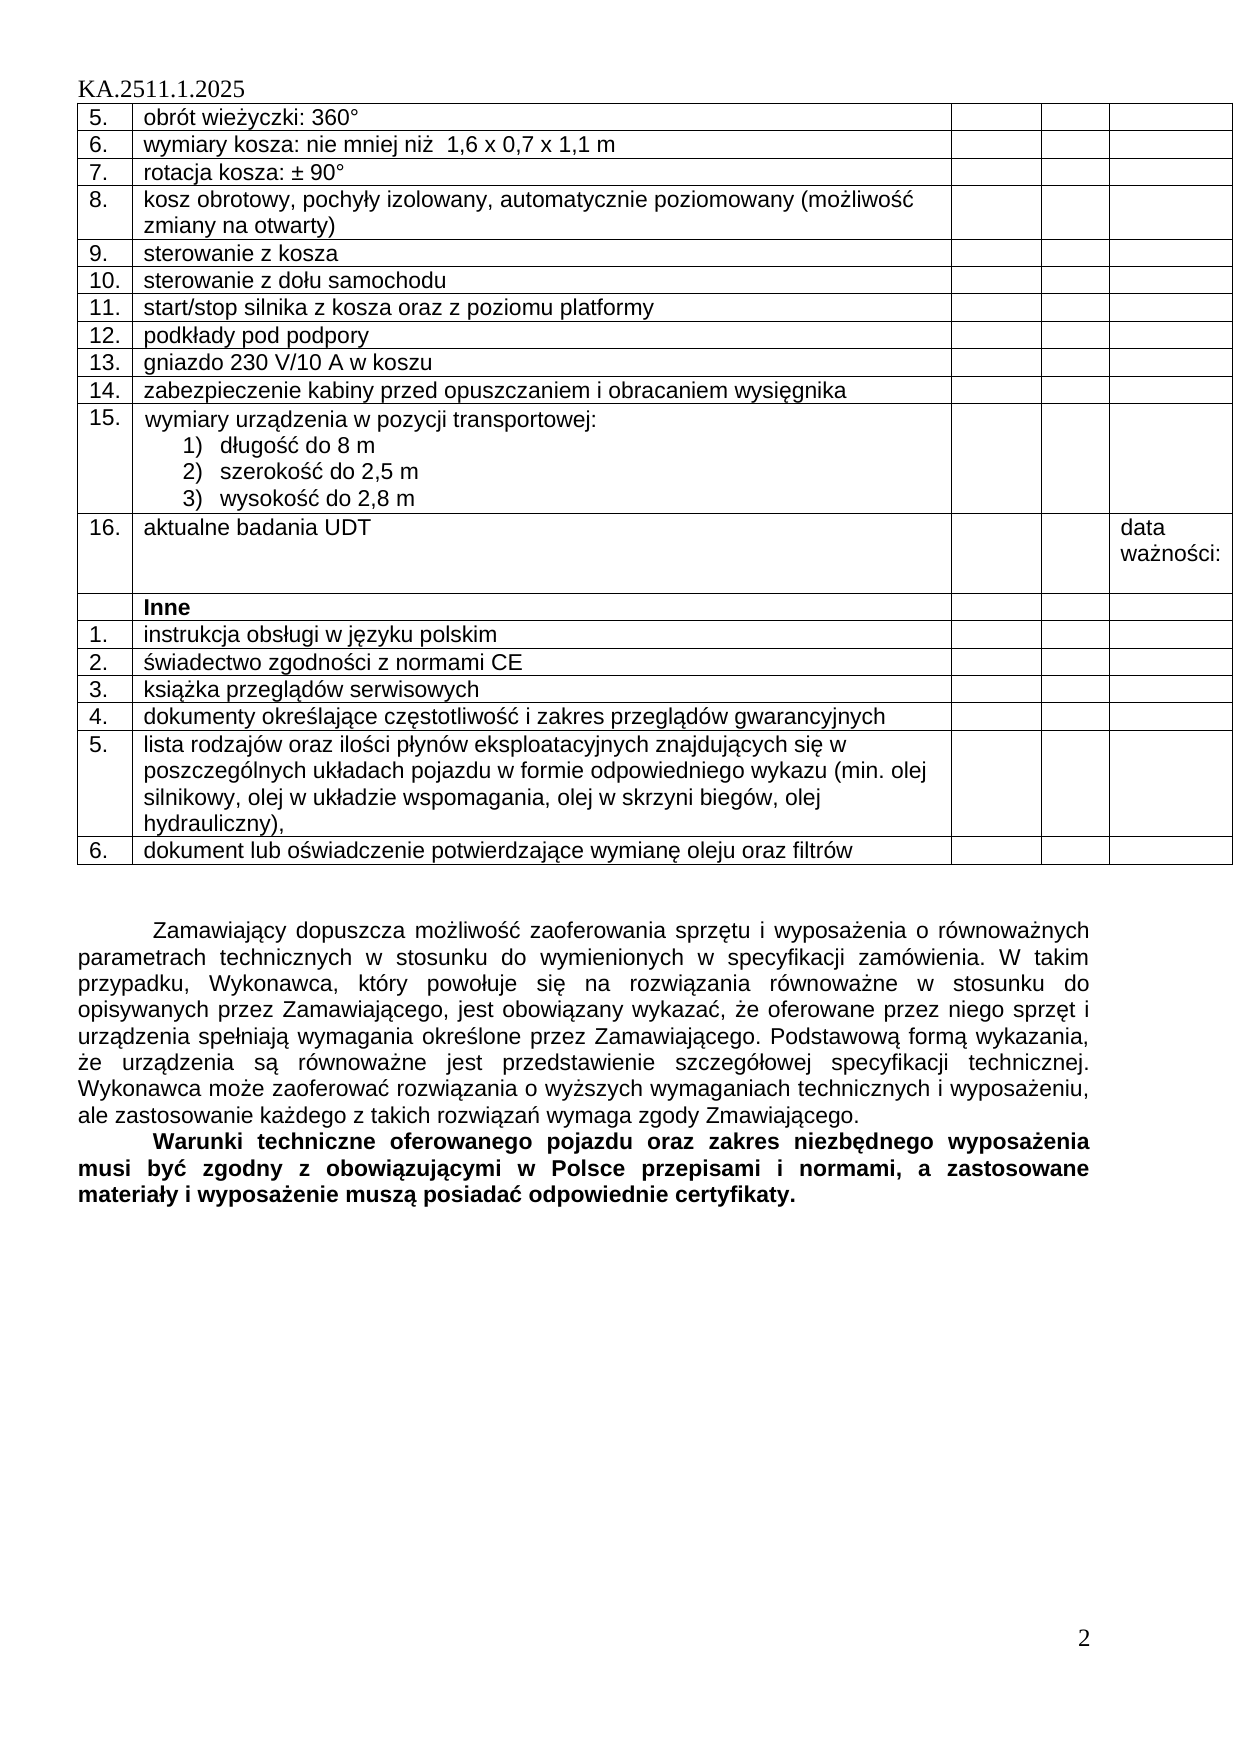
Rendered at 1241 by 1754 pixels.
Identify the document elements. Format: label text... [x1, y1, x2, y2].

table_cell [1042, 676, 1109, 702]
table_cell [1110, 594, 1232, 620]
table_cell [1110, 294, 1232, 321]
table_cell [1110, 267, 1232, 293]
table_cell [952, 322, 1041, 348]
table_cell [1042, 267, 1109, 293]
table_cell [1042, 186, 1109, 238]
table_cell 12. [78, 322, 132, 348]
table_cell 2. [78, 649, 132, 675]
table_cell [1110, 104, 1232, 130]
table_cell kosz obrotowy, pochyły izolowany, automatycznie poziomowany (możliwość zmiany na otwarty) [133, 186, 951, 238]
table_cell [1042, 294, 1109, 321]
table_cell obrót wieżyczki: 360° [133, 104, 951, 130]
table_cell [1042, 104, 1109, 130]
table_cell [1042, 649, 1109, 675]
table_cell start/stop silnika z kosza oraz z poziomu platformy [133, 294, 951, 321]
table_cell [952, 240, 1041, 266]
table_cell [1110, 186, 1232, 238]
table_cell [952, 404, 1041, 513]
table_cell [1042, 404, 1109, 513]
table_cell [952, 131, 1041, 157]
table_cell 5. [78, 731, 132, 836]
table_cell [1110, 240, 1232, 266]
table_cell [133, 404, 951, 513]
table_cell [1110, 837, 1232, 863]
table_cell [1042, 594, 1109, 620]
table_cell [1110, 621, 1232, 647]
table_cell 15. [78, 404, 132, 513]
table_cell sterowanie z kosza [133, 240, 951, 266]
table_cell [952, 104, 1041, 130]
table_cell 14. [78, 377, 132, 403]
table_cell dokument lub oświadczenie potwierdzające wymianę oleju oraz filtrów [133, 837, 951, 863]
table_cell [1110, 703, 1232, 730]
table_cell [78, 594, 132, 620]
table_cell 5. [78, 104, 132, 130]
table_cell [952, 594, 1041, 620]
table_cell instrukcja obsługi w języku polskim [133, 621, 951, 647]
table_cell [952, 621, 1041, 647]
table_cell lista rodzajów oraz ilości płynów eksploatacyjnych znajdujących się w poszczególnych układach pojazdu w formie odpowiedniego wykazu (min. olej silnikowy, olej w układzie wspomagania, olej w skrzyni biegów, olej hydrauliczny), [133, 731, 951, 836]
table_cell [952, 703, 1041, 730]
table_cell [1110, 649, 1232, 675]
table_cell [952, 731, 1041, 836]
table_cell [1110, 322, 1232, 348]
table_cell [1042, 731, 1109, 836]
table_cell [1042, 377, 1109, 403]
table_cell [1110, 131, 1232, 157]
table_cell [952, 377, 1041, 403]
table_cell [1110, 731, 1232, 836]
table_cell [1042, 322, 1109, 348]
table_cell aktualne badania UDT [133, 514, 951, 593]
table_cell 7. [78, 159, 132, 185]
table_cell [952, 676, 1041, 702]
table_cell [1042, 703, 1109, 730]
table_cell [1110, 349, 1232, 376]
table_cell [952, 514, 1041, 593]
table_cell [952, 159, 1041, 185]
table_cell gniazdo 230 V/10 A w koszu [133, 349, 951, 376]
table_cell [952, 649, 1041, 675]
text Warunki techniczne oferowanego pojazdu oraz zakres niezbędnego wyposażenia musi być zgodny z obowiązującymi w Polsce przepisami i normami, a zastosowane materiały i wyposażenie muszą posiadać odpowiednie certyfikaty. [78, 1128, 1090, 1207]
table_cell [1042, 837, 1109, 863]
table_cell świadectwo zgodności z normami CE [133, 649, 951, 675]
table_cell [1042, 621, 1109, 647]
table_cell [1042, 240, 1109, 266]
table_cell [1042, 131, 1109, 157]
table_cell książka przeglądów serwisowych [133, 676, 951, 702]
table_cell dokumenty określające częstotliwość i zakres przeglądów gwarancyjnych [133, 703, 951, 730]
table_cell zabezpieczenie kabiny przed opuszczaniem i obracaniem wysięgnika [133, 377, 951, 403]
table_cell Inne [133, 594, 951, 620]
table_cell 13. [78, 349, 132, 376]
table_cell 10. [78, 267, 132, 293]
table_cell 11. [78, 294, 132, 321]
table_cell [1110, 377, 1232, 403]
table_cell [952, 267, 1041, 293]
table_cell 8. [78, 186, 132, 238]
table_cell 1. [78, 621, 132, 647]
table_cell rotacja kosza: ± 90° [133, 159, 951, 185]
table_cell 6. [78, 837, 132, 863]
table_cell 3. [78, 676, 132, 702]
table_cell 16. [78, 514, 132, 593]
table_cell 6. [78, 131, 132, 157]
table_cell data ważności: [1110, 514, 1232, 593]
text Zamawiający dopuszcza możliwość zaoferowania sprzętu i wyposażenia o równoważnych parametrach technicznych w stosunku do wymienionych w specyfikacji zamówienia. W takim przypadku, Wykonawca, który powołuje się na rozwiązania równoważne w stosunku do opisywanych przez Zamawiającego, jest obowiązany wykazać, że oferowane przez niego sprzęt i urządzenia spełniają wymagania określone przez Zamawiającego. Podstawową formą wykazania, że urządzenia są równoważne jest przedstawienie szczegółowej specyfikacji technicznej. Wykonawca może zaoferować rozwiązania o wyższych wymaganiach technicznych i wyposażeniu, ale zastosowanie każdego z takich rozwiązań wymaga zgody Zmawiającego. [78, 917, 1090, 1128]
table_cell [1110, 404, 1232, 513]
table_cell [1042, 159, 1109, 185]
table_cell 9. [78, 240, 132, 266]
table_cell [1110, 676, 1232, 702]
table_cell [952, 349, 1041, 376]
table_cell [952, 837, 1041, 863]
table_cell sterowanie z dołu samochodu [133, 267, 951, 293]
table_cell [1110, 159, 1232, 185]
table_cell [1042, 349, 1109, 376]
table_cell [952, 294, 1041, 321]
table_cell podkłady pod podpory [133, 322, 951, 348]
table_cell wymiary kosza: nie mniej niż 1,6 x 0,7 x 1,1 m [133, 131, 951, 157]
table_cell 4. [78, 703, 132, 730]
table_cell [952, 186, 1041, 238]
table_cell [1042, 514, 1109, 593]
